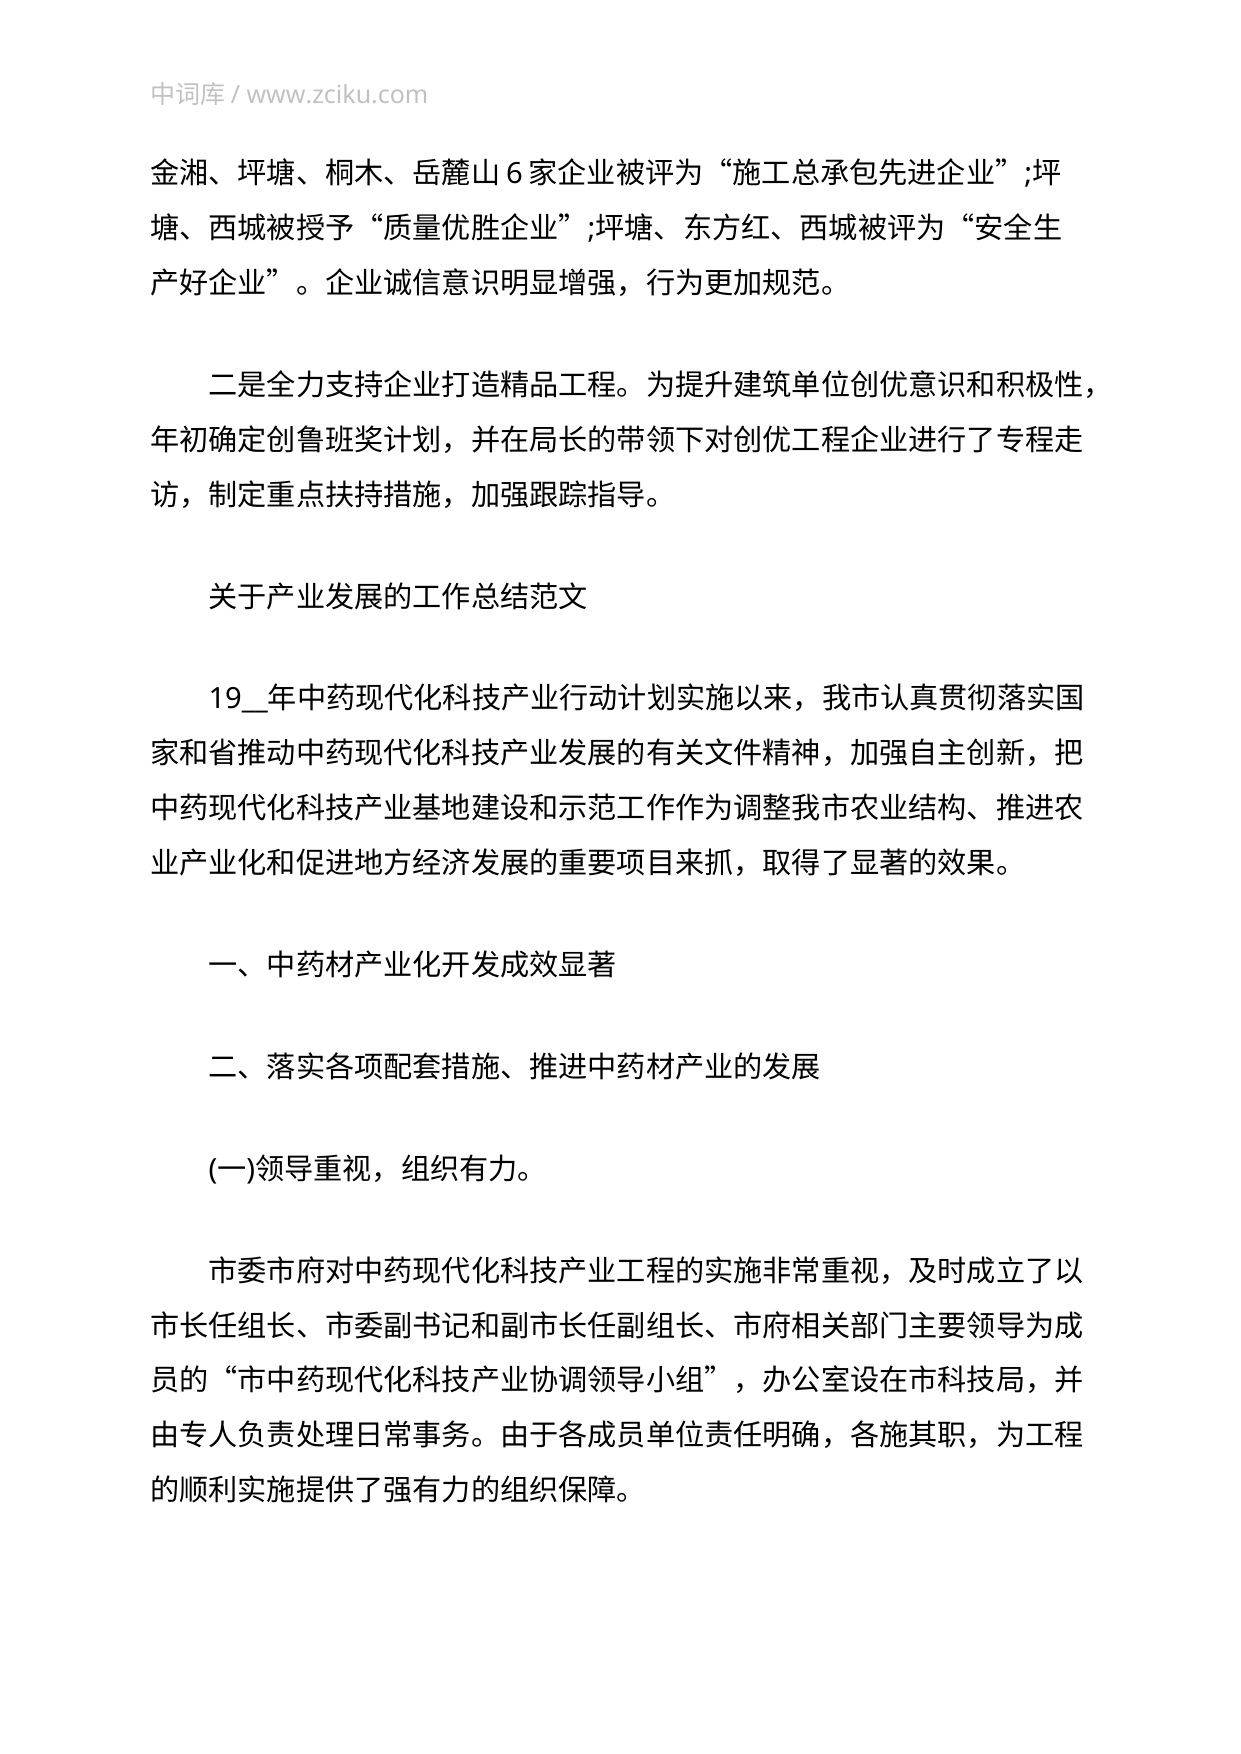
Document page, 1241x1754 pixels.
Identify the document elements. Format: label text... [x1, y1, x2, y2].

text (一)领导重视，组织有力。 [150, 1145, 1090, 1188]
text 二是全力支持企业打造精品工程。为提升建筑单位创优意识和积极性，年初确定创鲁班奖计划，并在局长的带领下对创优工程企业进行了专程走访，制定重点扶持措施，加强跟踪指导。 [150, 362, 1090, 514]
text 二、落实各项配套措施、推进中药材产业的发展 [150, 1043, 1090, 1086]
text 一、中药材产业化开发成效显著 [150, 942, 1090, 984]
text 关于产业发展的工作总结范文 [150, 573, 1090, 616]
text 市委市府对中药现代化科技产业工程的实施非常重视，及时成立了以市长任组长、市委副书记和副市长任副组长、市府相关部门主要领导为成员的“市中药现代化科技产业协调领导小组”，办公室设在市科技局，并由专人负责处理日常事务。由于各成员单位责任明确，各施其职，为工程的顺利实施提供了强有力的组织保障。 [150, 1247, 1090, 1509]
text 19__年中药现代化科技产业行动计划实施以来，我市认真贯彻落实国家和省推动中药现代化科技产业发展的有关文件精神，加强自主创新，把中药现代化科技产业基地建设和示范工作作为调整我市农业结构、推进农业产业化和促进地方经济发展的重要项目来抓，取得了显著的效果。 [150, 675, 1090, 882]
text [150, 150, 1090, 302]
